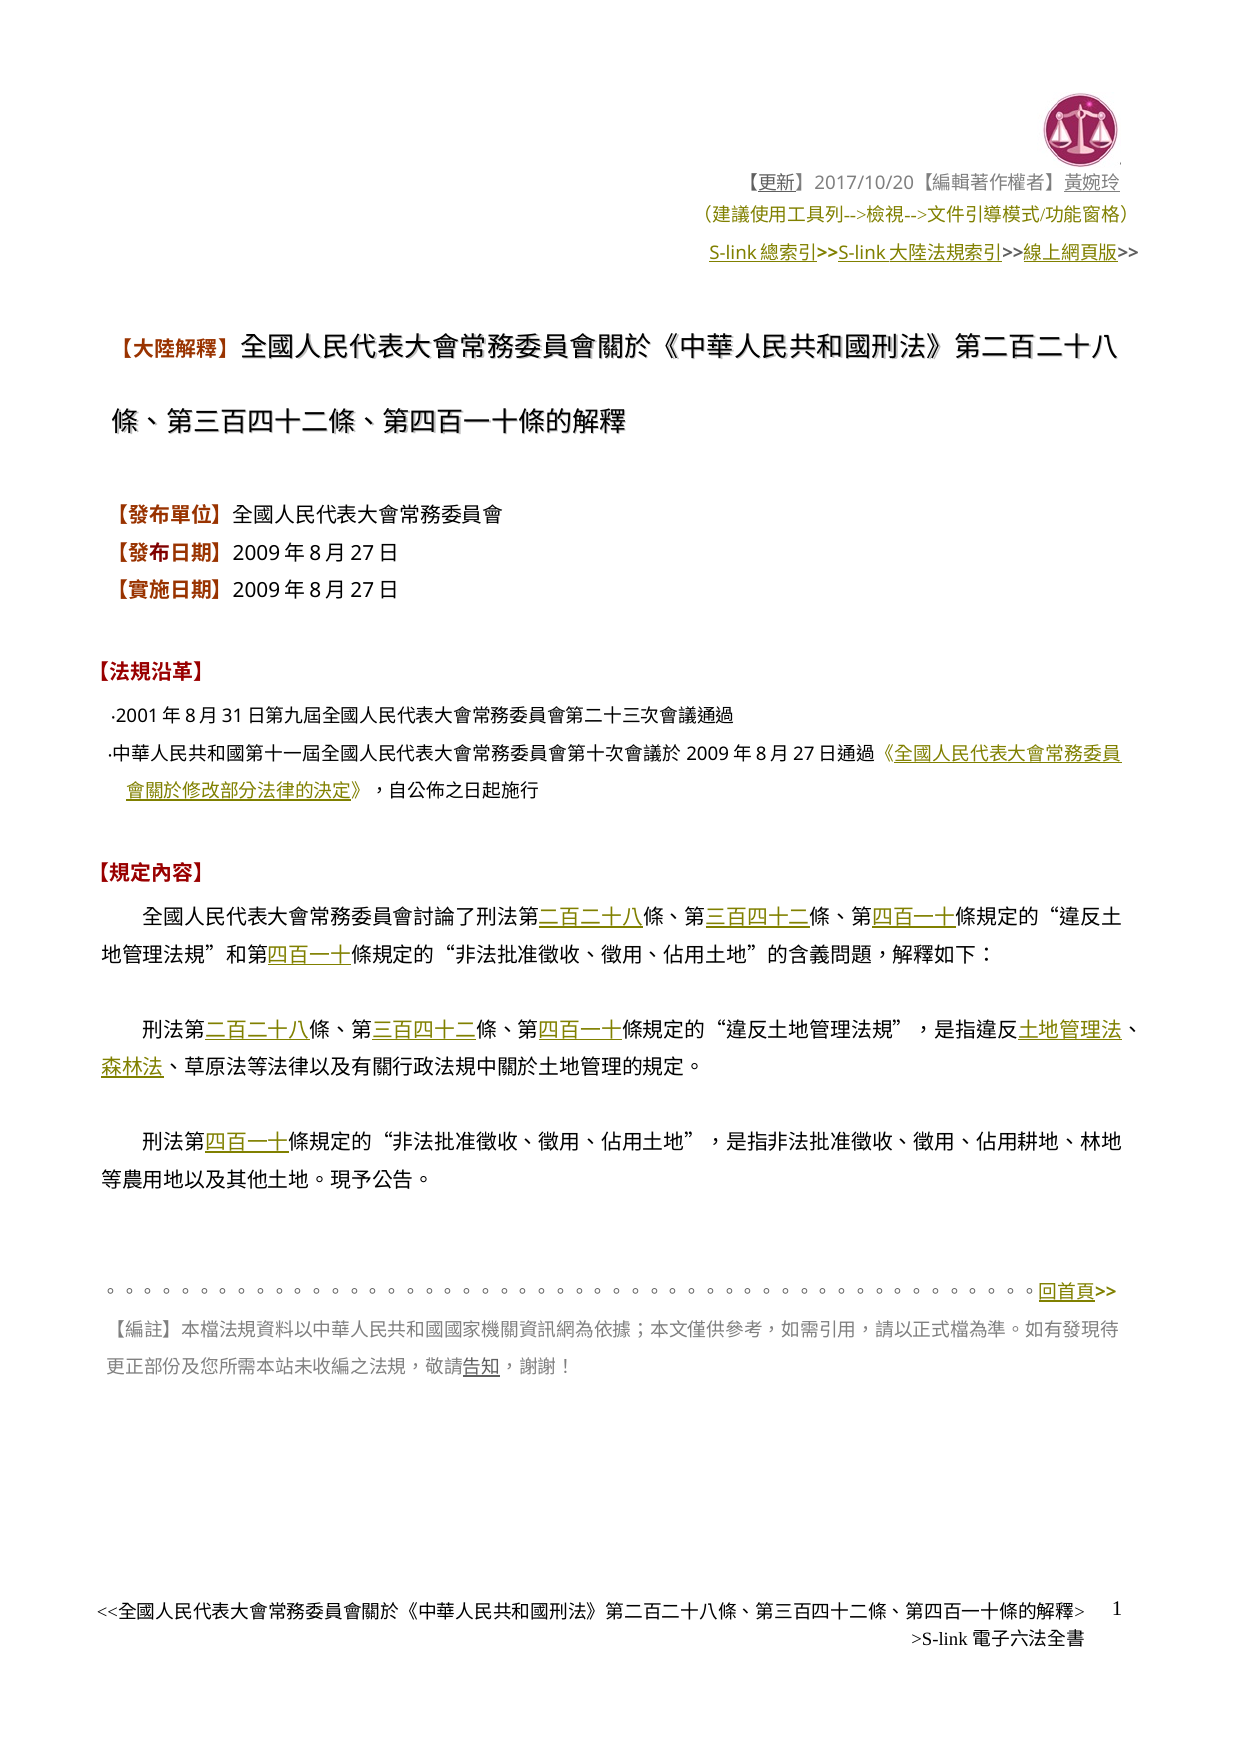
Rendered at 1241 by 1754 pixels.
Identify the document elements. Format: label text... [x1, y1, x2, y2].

text 全國人民代表大會常務委員會討論了刑法第二百二十八條、第三百四十二條、第四百一十條規定的“違反土地管理法規”和第四百一十條規定的“非法批准徵收、徵用、佔用土地”的含義問題，解釋如下： [101, 897, 1122, 972]
text ‧中華人民共和國第十一屆全國人民代表大會常務委員會第十次會議於2009年8月27日通過《全國人民代表大會常務委員會關於修改部分法律的決定》，自公佈之日起施行 [107, 733, 1122, 808]
picture [1037, 92, 1121, 168]
text （建議使用工具列-->檢視-->文件引導模式/功能窗格） [89, 195, 1138, 232]
text 【發布單位】全國人民代表大會常務委員會 [107, 495, 1122, 532]
text 【發布日期】2009年8月27日 [107, 532, 1122, 570]
text 【更新】2017/10/20【編輯著作權者】黃婉玲 [89, 167, 1120, 195]
subtitle 【法規沿革】 [89, 655, 1122, 685]
text 刑法第四百一十條規定的“非法批准徵收、徵用、佔用土地”，是指非法批准徵收、徵用、佔用耕地、林地等農用地以及其他土地。現予公告。 [101, 1122, 1122, 1197]
text 。。。。。。。。。。。。。。。。。。。。。。。。。。。。。。。。。。。。。。。。。。。。。。。。。。回首頁>> [101, 1272, 1122, 1309]
text 【編註】本檔法規資料以中華人民共和國國家機關資訊網為依據；本文僅供參考，如需引用，請以正式檔為準。如有發現待更正部份及您所需本站未收編之法規，敬請告知，謝謝！ [106, 1309, 1122, 1384]
text 【大陸解釋】全國人民代表大會常務委員會關於《中華人民共和國刑法》第二百二十八條、第三百四十二條、第四百一十條的解釋 [112, 307, 1122, 457]
text 刑法第二百二十八條、第三百四十二條、第四百一十條規定的“違反土地管理法規”，是指違反土地管理法、森林法、草原法等法律以及有關行政法規中關於土地管理的規定。 [101, 1009, 1122, 1084]
text ‧S-link總索引>>S-link大陸法規索引>>線上網頁版>> [89, 232, 1138, 270]
text 【實施日期】2009年8月27日 [107, 570, 1122, 607]
text ‧2001年8月31日第九屆全國人民代表大會常務委員會第二十三次會議通過 [101, 696, 1122, 733]
subtitle 【規定內容】 [89, 856, 1122, 886]
